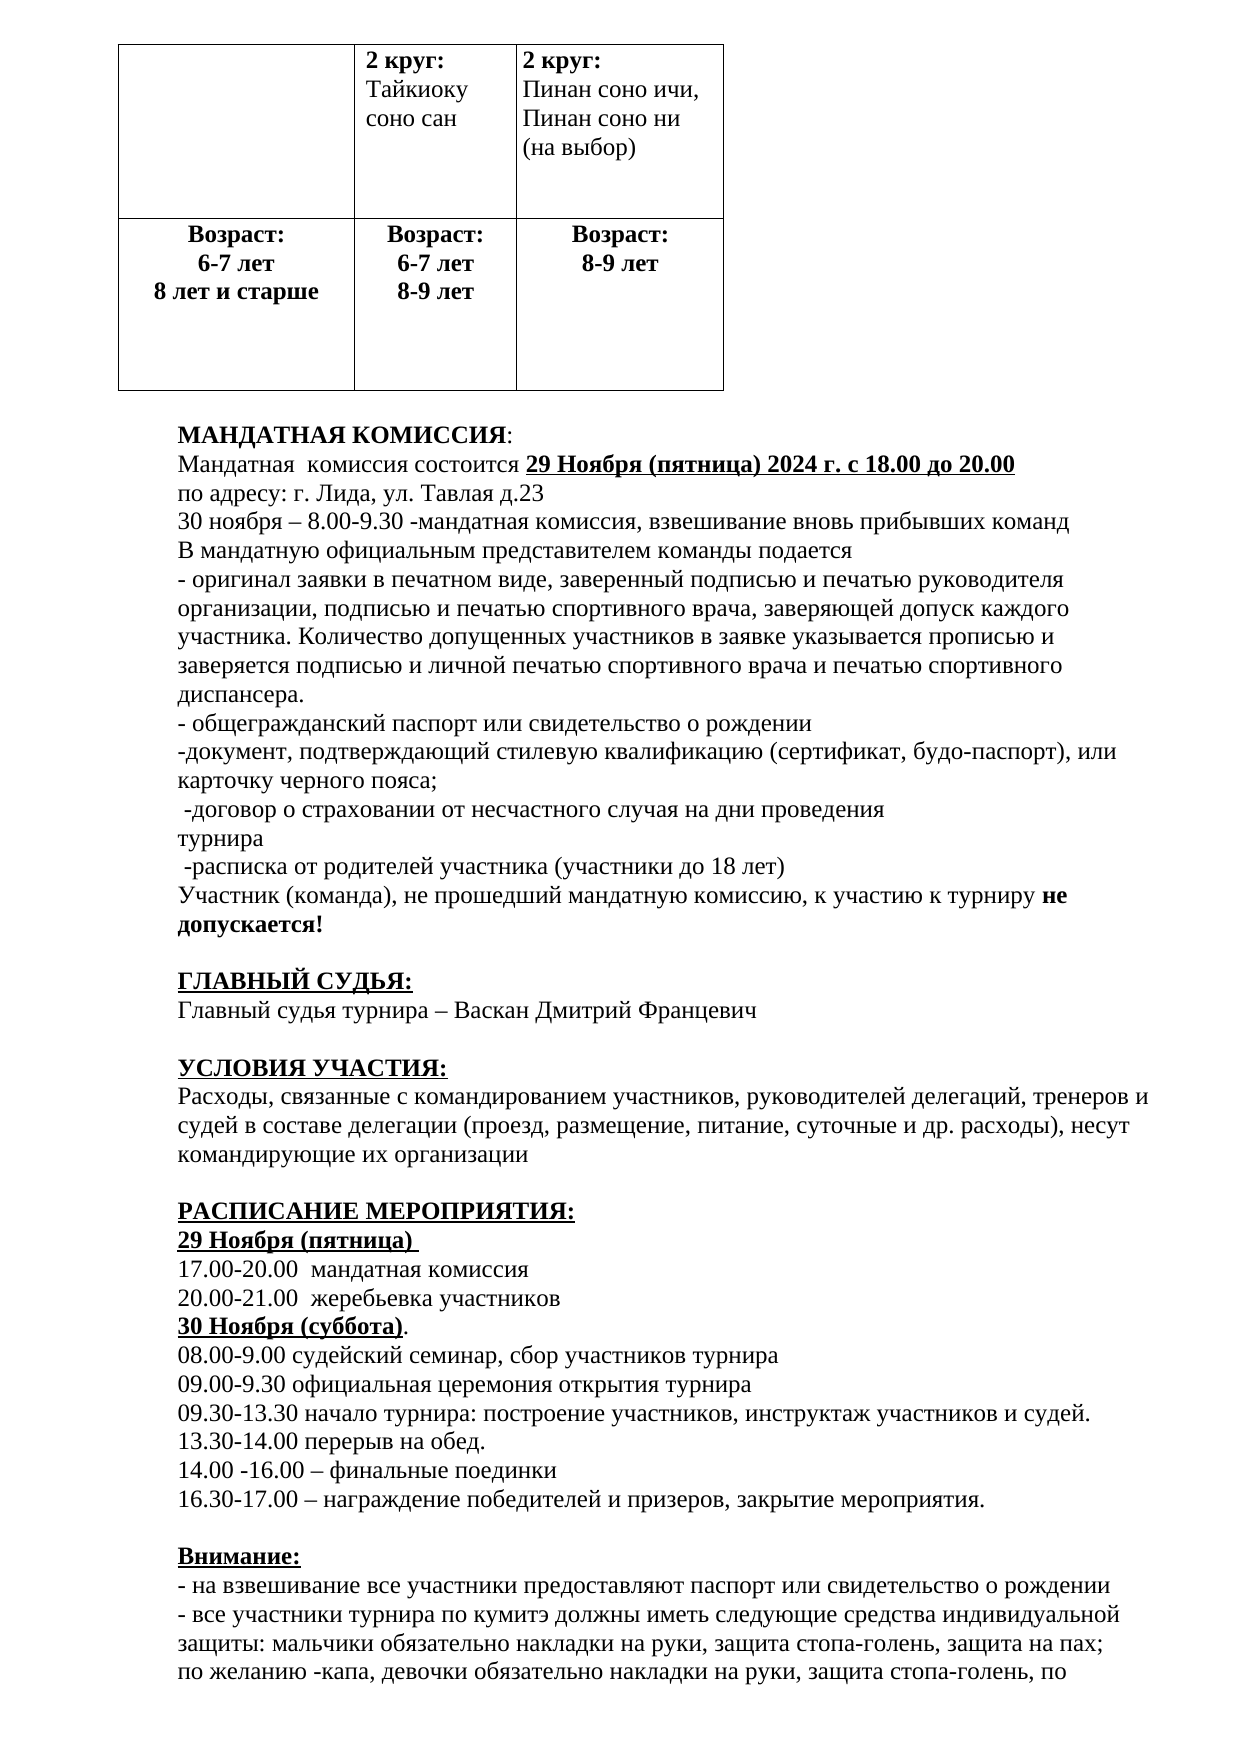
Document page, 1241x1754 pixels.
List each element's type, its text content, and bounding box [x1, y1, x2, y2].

table_cell [119, 45, 354, 218]
text 30 ноября – 8.00-9.30 -мандатная комиссия, взвешивание вновь прибывших команд [177, 506, 1152, 535]
text 16.30-17.00 – награждение победителей и призеров, закрытие мероприятия. [177, 1484, 1152, 1513]
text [177, 1656, 1152, 1685]
text -документ, подтверждающий стилевую квалификацию (сертификат, будо-паспорт), или карточку черного пояса; [177, 736, 1152, 794]
text 29 Ноября (пятница) [177, 1225, 1152, 1254]
text 30 Ноября (суббота). [177, 1311, 1152, 1340]
table_cell Возраст: 6-7 лет 8 лет и старше [119, 219, 354, 390]
text МАНДАТНАЯ КОМИССИЯ: [177, 420, 1152, 449]
text ГЛАВНЫЙ СУДЬЯ: [177, 966, 1152, 995]
text Внимание: [177, 1541, 1152, 1570]
text - на взвешивание все участники предоставляют паспорт или свидетельство о рождении [177, 1570, 1152, 1599]
text - общегражданский паспорт или свидетельство о рождении [177, 708, 1152, 736]
text - все участники турнира по кумитэ должны иметь следующие средства индивидуальной защиты: мальчики обязательно накладки на руки, защита стопа-голень, защита на пах; [177, 1599, 1152, 1656]
text В мандатную официальным представителем команды подается [177, 535, 1152, 564]
text 17.00-20.00 мандатная комиссия [177, 1254, 1152, 1283]
text 08.00-9.00 судейский семинар, сбор участников турнира [177, 1340, 1152, 1369]
text Расходы, связанные с командированием участников, руководителей делегаций, тренеров и судей в составе делегации (проезд, размещение, питание, суточные и др. расходы), несут командирующие их организации [177, 1081, 1152, 1168]
text 09.00-9.30 официальная церемония открытия турнира [177, 1369, 1152, 1398]
table_cell Возраст: 8-9 лет [517, 219, 723, 390]
text Мандатная комиссия состоится 29 Ноября (пятница) 2024 г. с 18.00 до 20.00 [177, 449, 1152, 478]
text 20.00-21.00 жеребьевка участников [177, 1283, 1152, 1311]
text Главный судья турнира – Васкан Дмитрий Францевич [177, 995, 1152, 1024]
text - оригинал заявки в печатном виде, заверенный подписью и печатью руководителя организации, подписью и печатью спортивного врача, заверяющей допуск каждого участника. Количество допущенных участников в заявке указывается прописью и заверяется подписью и личной печатью спортивного врача и печатью спортивного диспансера. [177, 564, 1152, 708]
text по адресу: г. Лида, ул. Тавлая д.23 [177, 478, 1152, 506]
text 09.30-13.30 начало турнира: построение участников, инструктаж участников и судей. [177, 1398, 1152, 1426]
text -договор о страховании от несчастного случая на дни проведения турнира [177, 794, 1152, 851]
text 13.30-14.00 перерыв на обед. [177, 1426, 1152, 1455]
text РАСПИСАНИЕ МЕРОПРИЯТИЯ: [177, 1196, 1152, 1225]
text -расписка от родителей участника (участники до 18 лет) [177, 851, 1152, 880]
text УСЛОВИЯ УЧАСТИЯ: [177, 1053, 1152, 1081]
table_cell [517, 45, 723, 218]
table_cell Возраст: 6-7 лет 8-9 лет [355, 219, 516, 390]
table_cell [355, 45, 516, 218]
text Участник (команда), не прошедший мандатную комиссию, к участию к турниру не допускается! [177, 880, 1152, 966]
text 14.00 -16.00 – финальные поединки [177, 1455, 1152, 1484]
